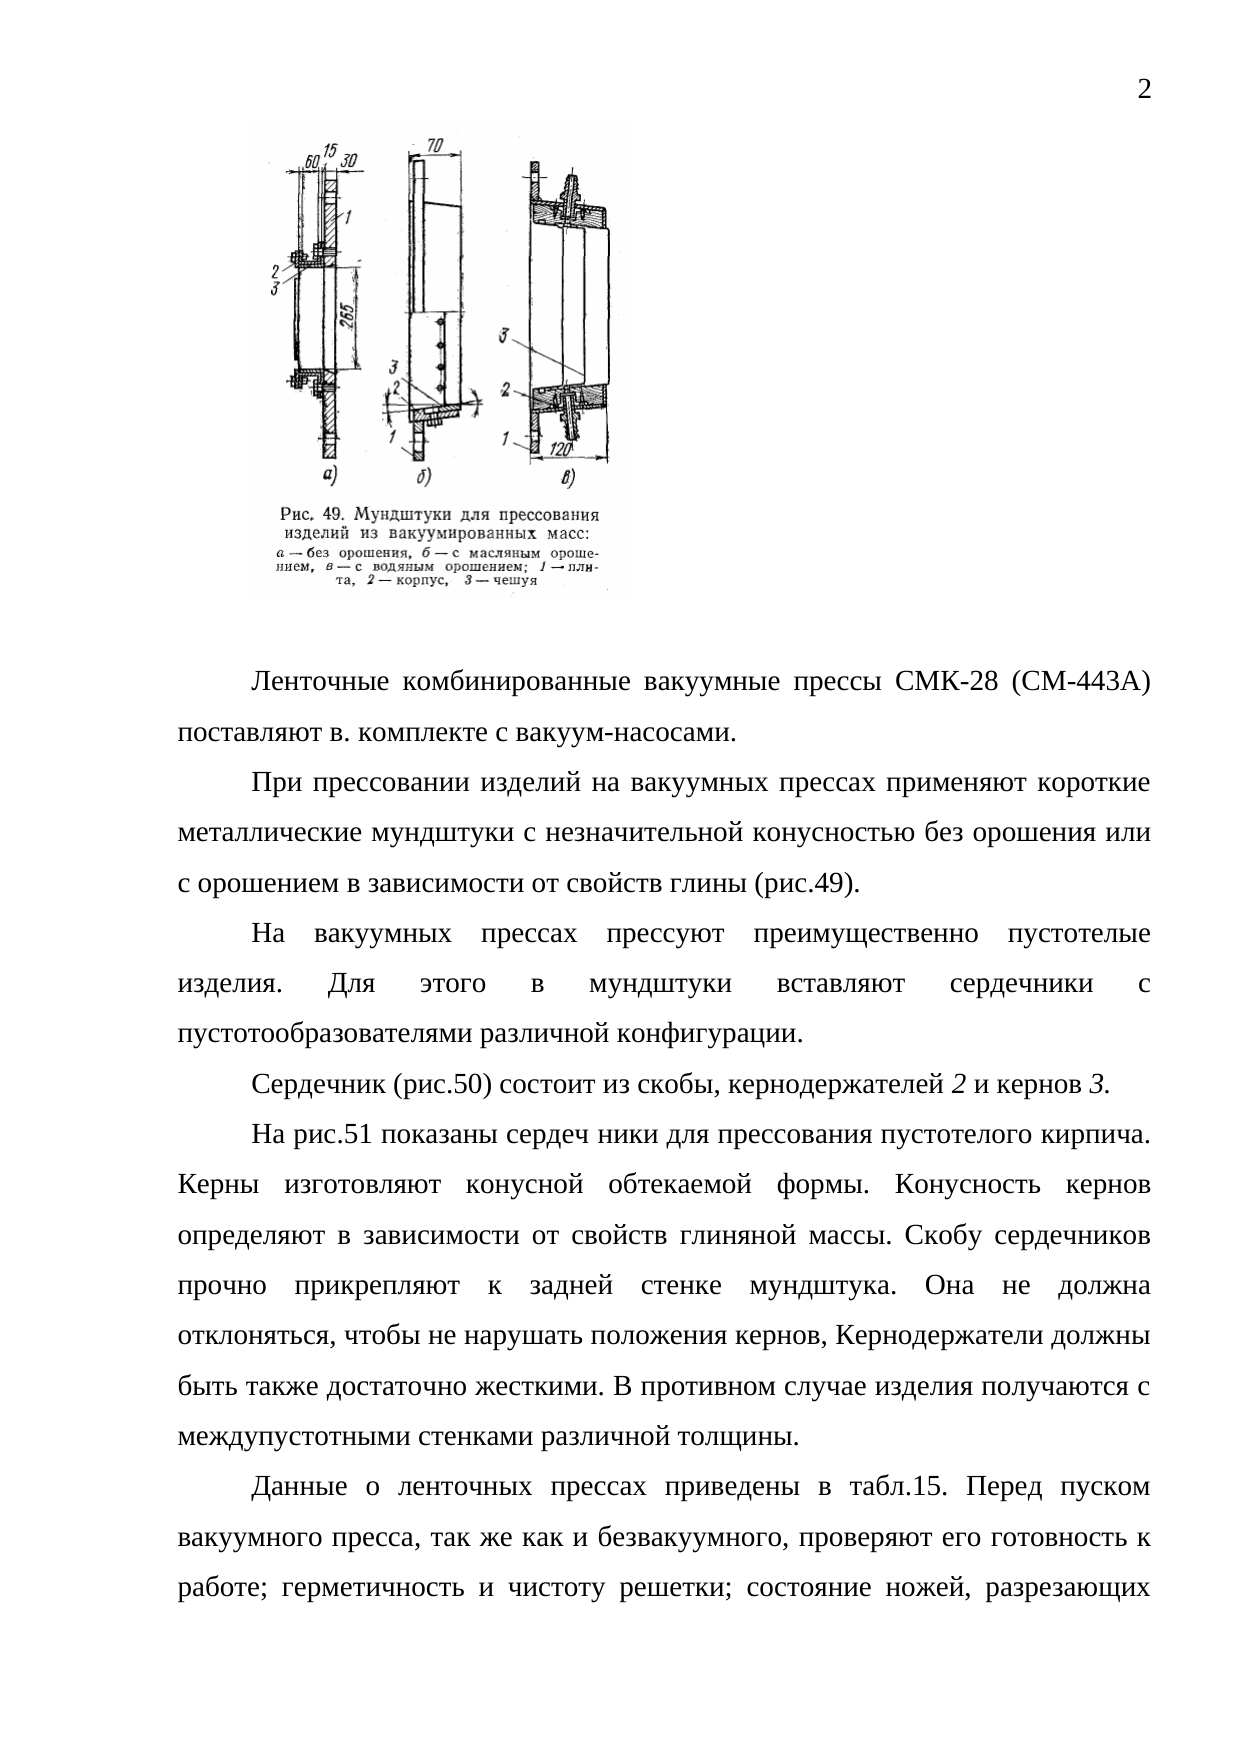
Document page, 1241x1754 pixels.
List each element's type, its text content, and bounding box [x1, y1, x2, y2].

text На рис.51 показаны сердеч ники для прессования пустотелого кирпича. Керны изготовляют конусной обтекаемой формы. Конусность кернов определяют в зависимости от свойств глиняной массы. Скобу сердечников прочно прикрепляют к задней стенке мундштука. Она не должна отклоняться, чтобы не нарушать положения кернов, Кернодержатели должны быть также достаточно жесткими. В противном случае изделия получаются с междупустотными стенками различной толщины. [177, 1116, 1152, 1452]
picture [252, 118, 628, 597]
text Ленточные комбинированные вакуумные прессы СМК-28 (СМ-443А) поставляют в. комплекте с вакуум-насосами. [177, 663, 1152, 747]
text При прессовании изделий на вакуумных прессах применяют короткие металлические мундштуки с незначительной конусностью без орошения или с орошением в зависимости от свойств глины (рис.49). [177, 764, 1152, 898]
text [177, 1468, 1152, 1603]
text На вакуумных прессах прессуют преимущественно пустотелые изделия. Для этого в мундштуки вставляют сердечники с пустотообразователями различной конфигурации. [177, 915, 1152, 1049]
text Сердечник (рис.50) состоит из скобы, кернодержателей 2 и кернов 3. [177, 1066, 1152, 1099]
